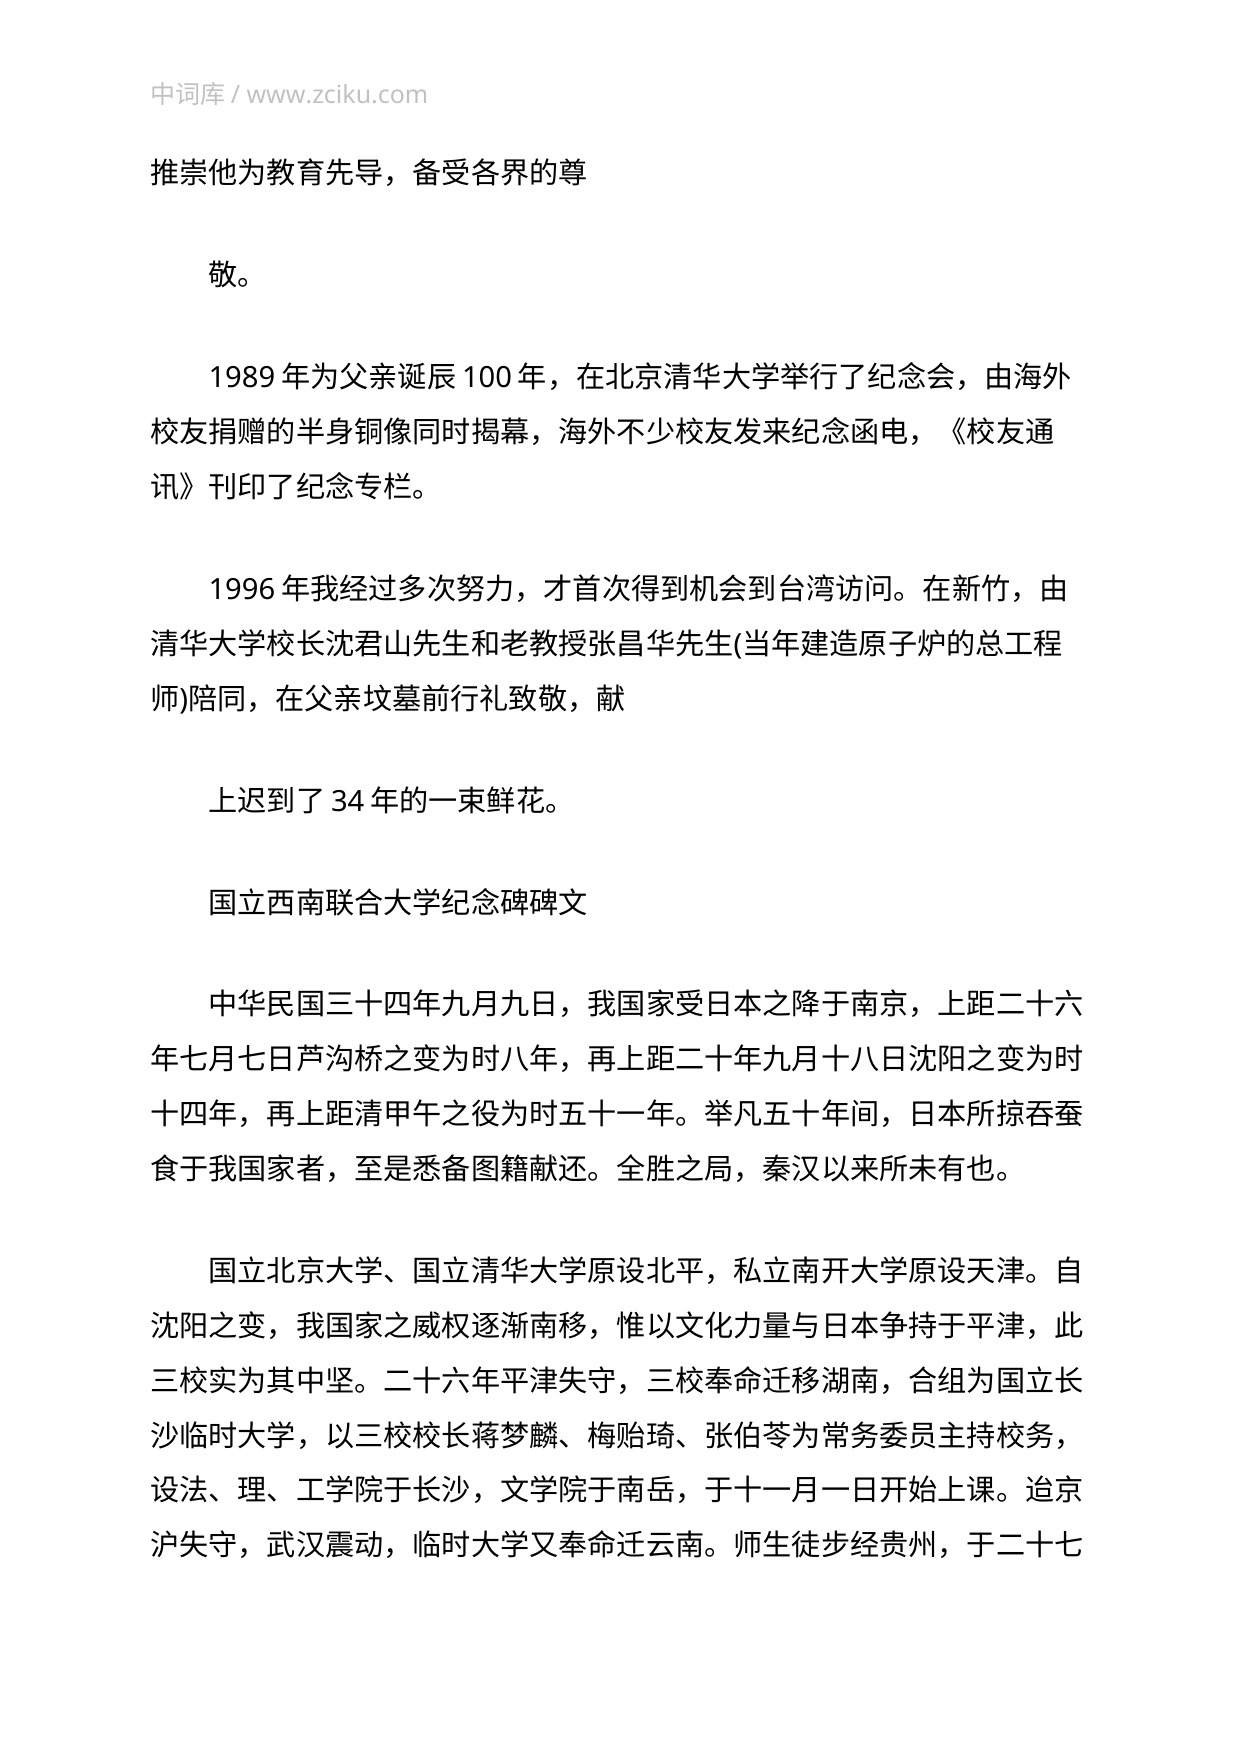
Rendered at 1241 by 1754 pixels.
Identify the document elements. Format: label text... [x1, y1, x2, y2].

text 敬。 [150, 252, 1090, 294]
text 1996年我经过多次努力，才首次得到机会到台湾访问。在新竹，由清华大学校长沈君山先生和老教授张昌华先生(当年建造原子炉的总工程师)陪同，在父亲坟墓前行礼致敬，献 [150, 565, 1090, 718]
text 中华民国三十四年九月九日，我国家受日本之降于南京，上距二十六年七月七日芦沟桥之变为时八年，再上距二十年九月十八日沈阳之变为时十四年，再上距清甲午之役为时五十一年。举凡五十年间，日本所掠吞蚕食于我国家者，至是悉备图籍献还。全胜之局，秦汉以来所未有也。 [150, 981, 1090, 1188]
text 上迟到了34年的一束鲜花。 [150, 777, 1090, 819]
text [150, 150, 1090, 192]
text 国立西南联合大学纪念碑碑文 [150, 879, 1090, 921]
text 1989年为父亲诞辰100年，在北京清华大学举行了纪念会，由海外校友捐赠的半身铜像同时揭幕，海外不少校友发来纪念函电，《校友通讯》刊印了纪念专栏。 [150, 353, 1090, 506]
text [150, 1247, 1090, 1564]
